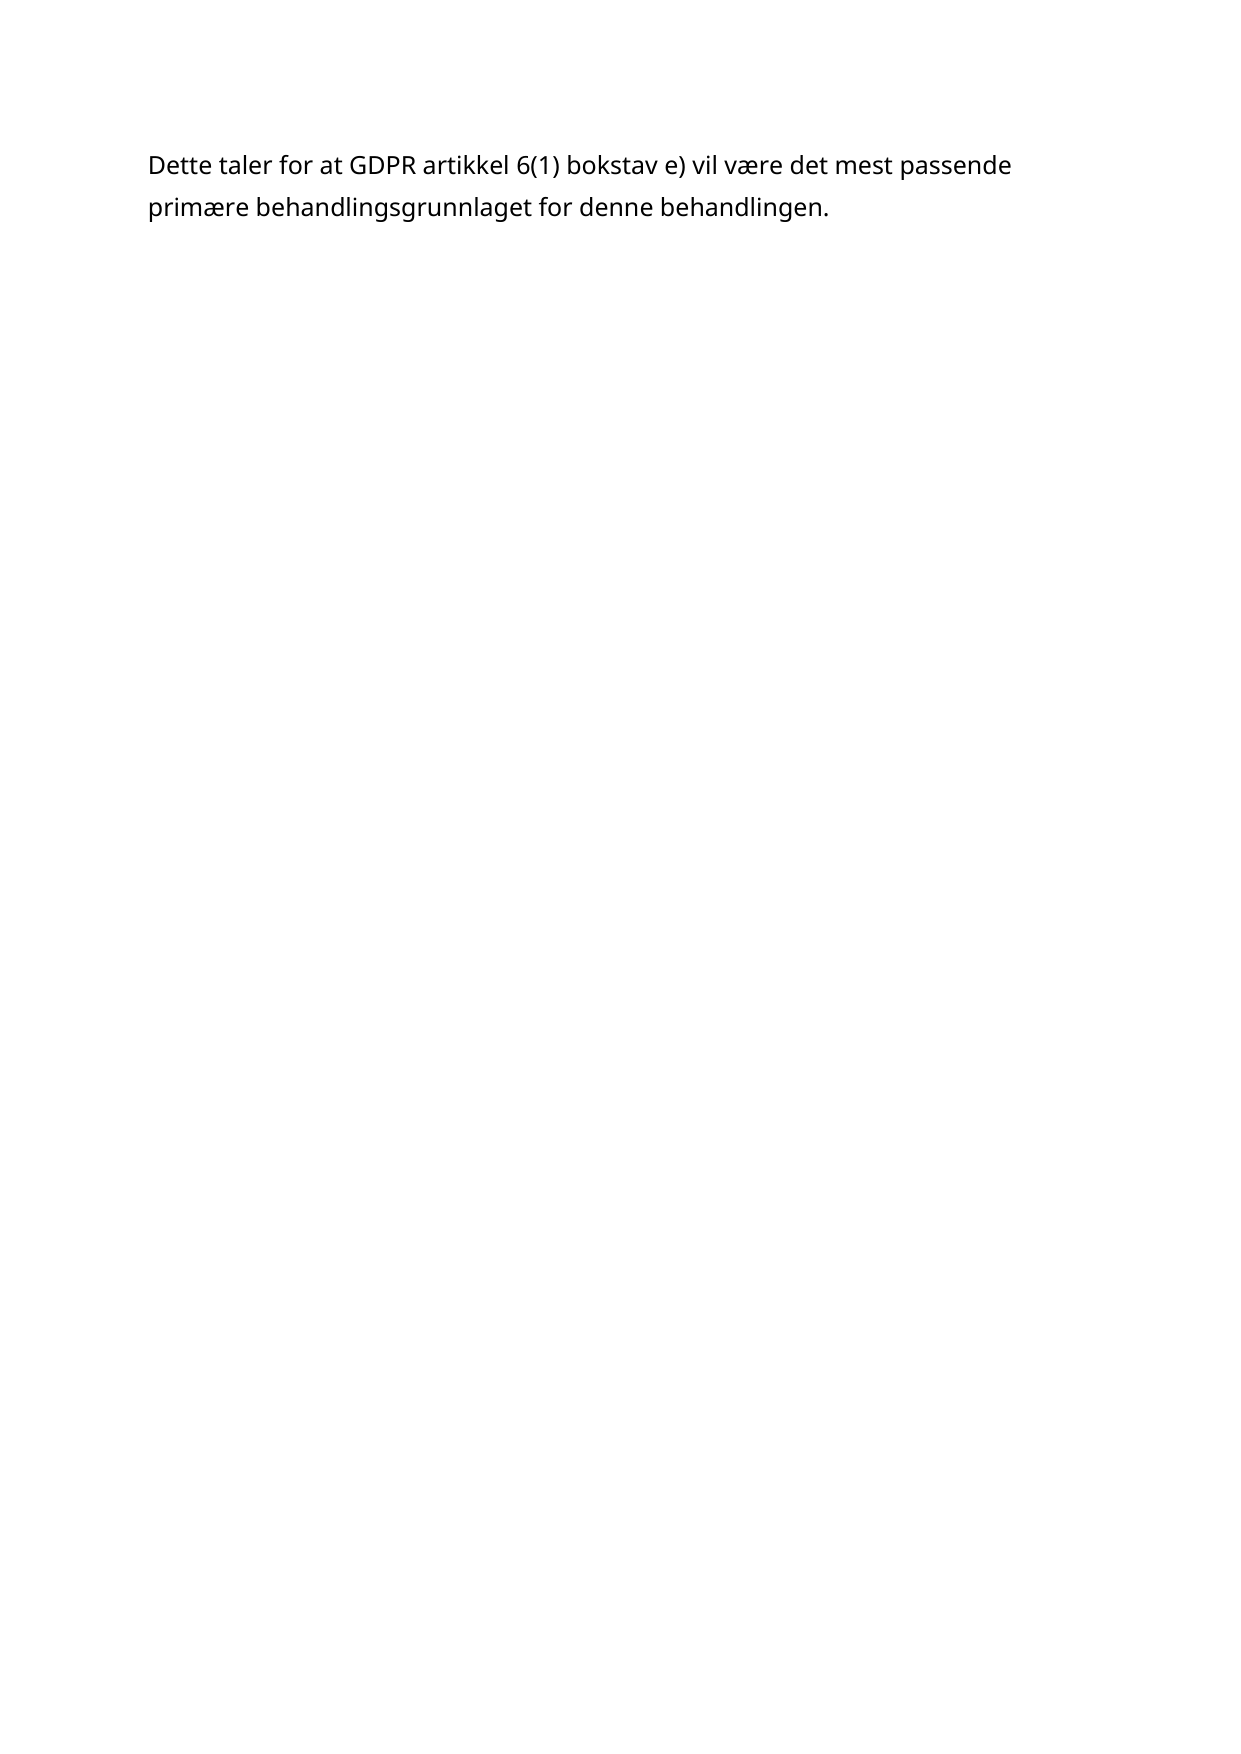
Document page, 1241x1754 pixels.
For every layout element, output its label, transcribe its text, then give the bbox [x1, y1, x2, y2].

text Dette taler for at GDPR artikkel 6(1) bokstav e) vil være det mest passende primære behandlingsgrunnlaget for denne behandlingen. [148, 148, 1093, 224]
